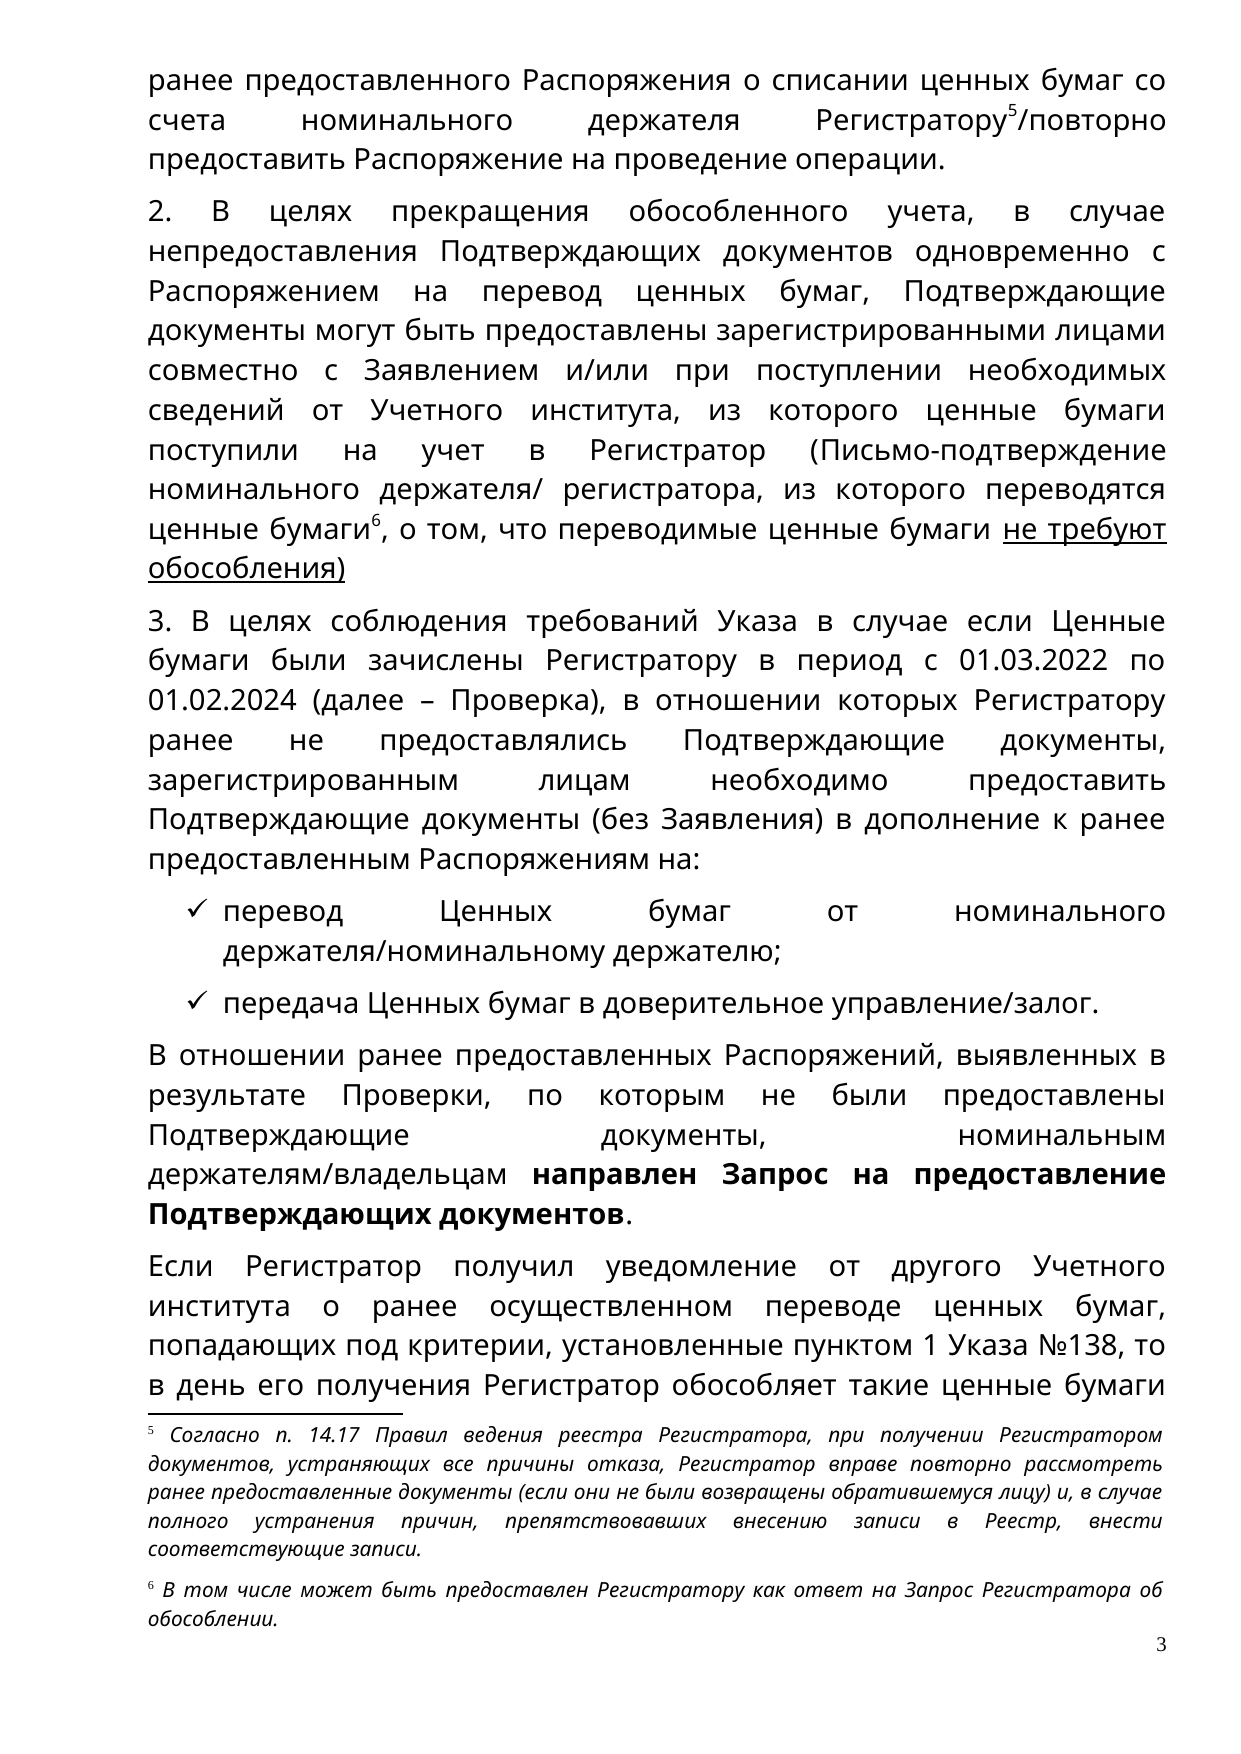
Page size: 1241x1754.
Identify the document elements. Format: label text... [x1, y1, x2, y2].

text В отношении ранее предоставленных Распоряжений, выявленных в результате Проверки, по которым не были предоставлены Подтверждающие документы, номинальным держателям/владельцам направлен Запрос на предоставление Подтверждающих документов. [148, 1034, 1167, 1233]
list передача Ценных бумаг в доверительное управление/залог. [185, 982, 1167, 1022]
text 2. В целях прекращения обособленного учета, в случае непредоставления Подтверждающих документов одновременно с Распоряжением на перевод ценных бумаг, Подтверждающие документы могут быть предоставлены зарегистрированными лицами совместно с Заявлением и/или при поступлении необходимых сведений от Учетного института, из которого ценные бумаги поступили на учет в Регистратор (Письмо-подтверждение номинального держателя/ регистратора, из которого переводятся ценные бумаги, о том, что переводимые ценные бумаги не требуют обособления) [148, 191, 1167, 587]
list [148, 59, 1167, 178]
list перевод Ценных бумаг от номинального держателя/номинальному держателю; [185, 890, 1167, 970]
text 3. В целях соблюдения требований Указа в случае если Ценные бумаги были зачислены Регистратору в период с 01.03.2022 по 01.02.2024 (далее – Проверка), в отношении которых Регистратору ранее не предоставлялись Подтверждающие документы, зарегистрированным лицам необходимо предоставить Подтверждающие документы (без Заявления) в дополнение к ранее предоставленным Распоряжениям на: [148, 600, 1167, 878]
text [148, 1245, 1167, 1404]
